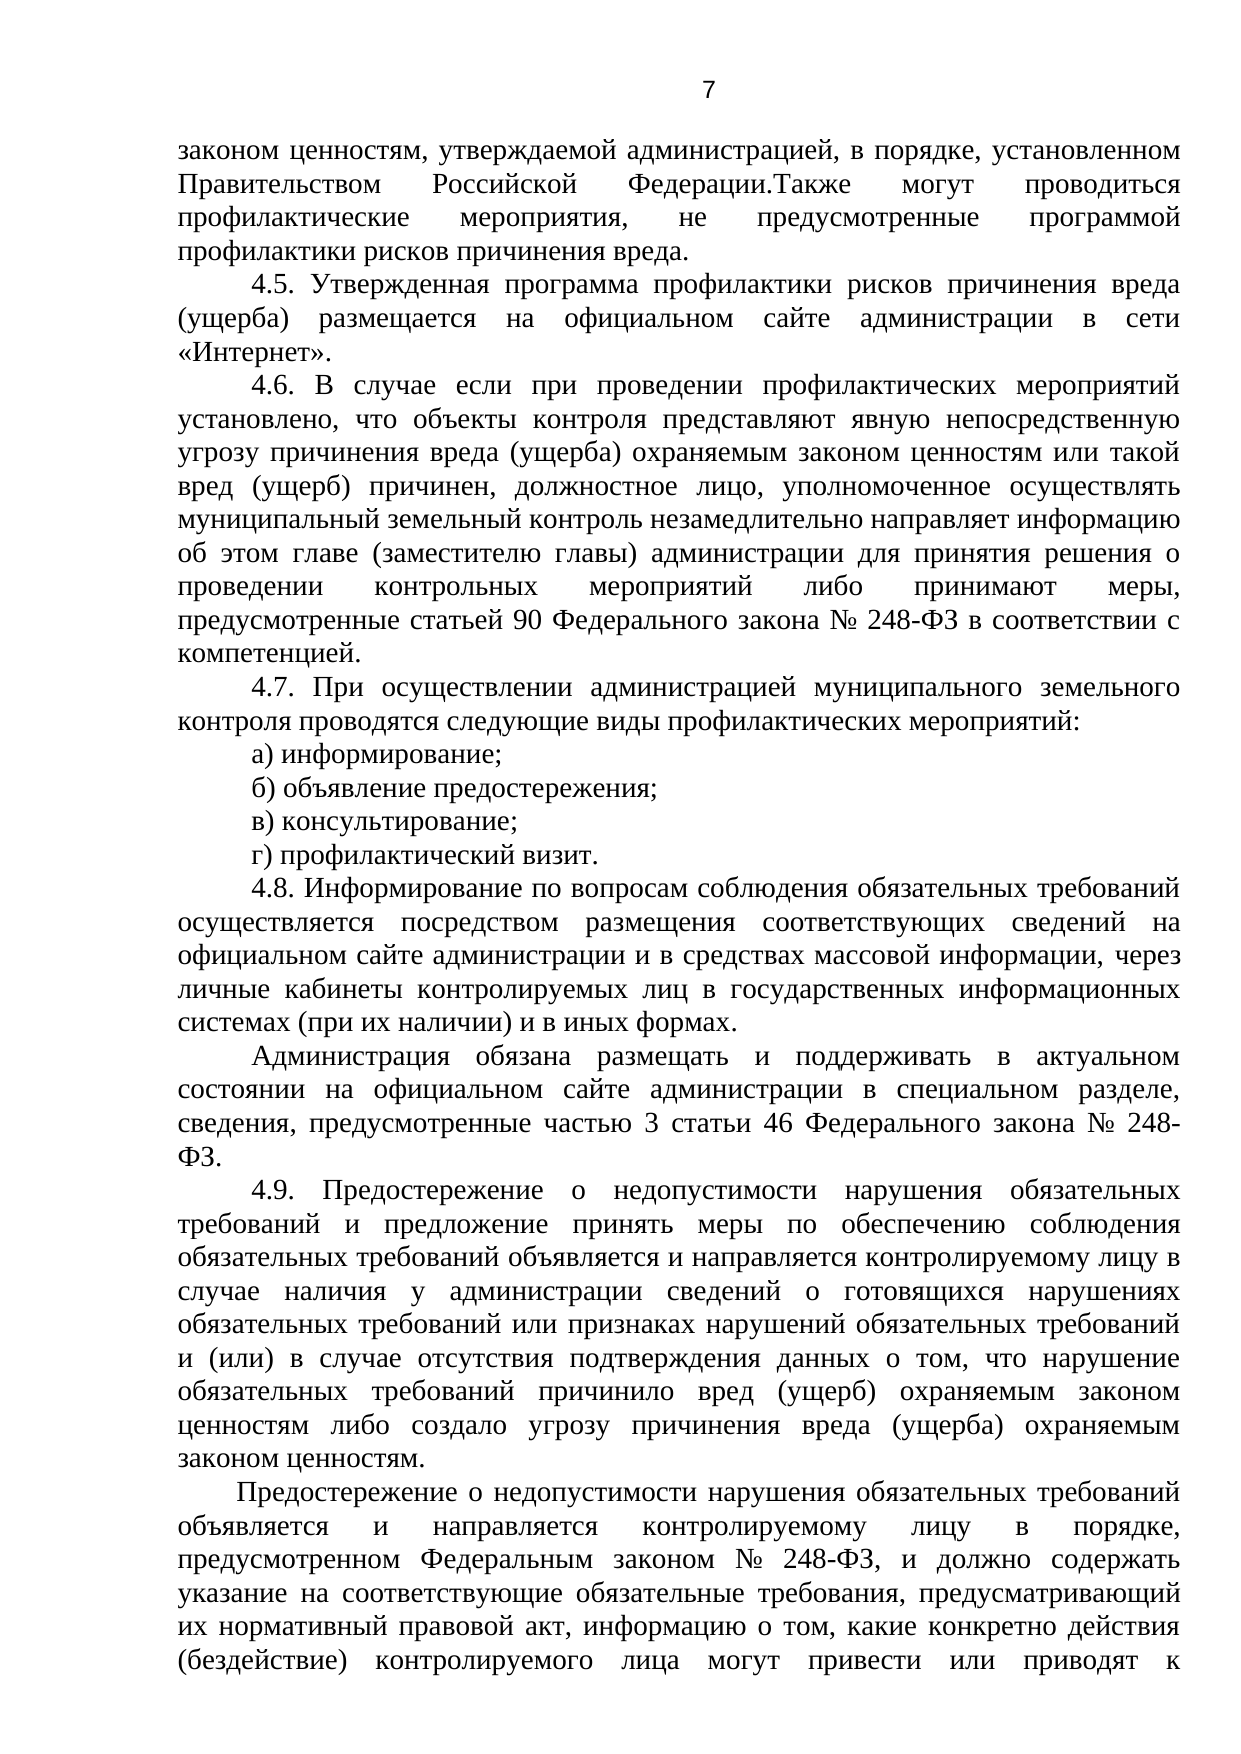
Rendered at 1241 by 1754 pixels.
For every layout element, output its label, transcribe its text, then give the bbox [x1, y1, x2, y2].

text а) информирование; [177, 736, 1181, 770]
text 4.8. Информирование по вопросам соблюдения обязательных требований осуществляется посредством размещения соответствующих сведений на официальном сайте администрации и в средствах массовой информации, через личные кабинеты контролируемых лиц в государственных информационных системах (при их наличии) и в иных формах. [177, 870, 1181, 971]
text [177, 1474, 1181, 1675]
text 4.5. Утвержденная программа профилактики рисков причинения вреда (ущерба) размещается на официальном сайте администрации в сети «Интернет». [177, 267, 1181, 367]
text Администрация обязана размещать и поддерживать в актуальном состоянии на официальном сайте администрации в специальном разделе, сведения, предусмотренные частью 3 статьи 46 Федерального закона № 248-ФЗ. [177, 1038, 1181, 1172]
text г) профилактический визит. [177, 837, 1181, 870]
text 4.8. Информирование по вопросам соблюдения обязательных требований осуществляется посредством размещения соответствующих сведений на официальном сайте администрации и в средствах массовой информации, через личные кабинеты контролируемых лиц в государственных информационных системах (при их наличии) и в иных формах. [177, 1004, 1181, 1038]
text 4.7. При осуществлении администрацией муниципального земельного контроля проводятся следующие виды профилактических мероприятий: [177, 669, 1181, 736]
text б) объявление предостережения; [177, 770, 1181, 803]
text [177, 132, 1181, 267]
text 4.9. Предостережение о недопустимости нарушения обязательных требований и предложение принять меры по обеспечению соблюдения обязательных требований объявляется и направляется контролируемому лицу в случае наличия у администрации сведений о готовящихся нарушениях обязательных требований или признаках нарушений обязательных требований и (или) в случае отсутствия подтверждения данных о том, что нарушение обязательных требований причинило вред (ущерб) охраняемым законом ценностям либо создало угрозу причинения вреда (ущерба) охраняемым законом ценностям. [177, 1172, 1181, 1474]
text в) консультирование; [177, 803, 1181, 837]
text 4.6. В случае если при проведении профилактических мероприятий установлено, что объекты контроля представляют явную непосредственную угрозу причинения вреда (ущерба) охраняемым законом ценностям или такой вред (ущерб) причинен, должностное лицо, уполномоченное осуществлять муниципальный земельный контроль незамедлительно направляет информацию об этом главе (заместителю главы) администрации для принятия решения о проведении контрольных мероприятий либо принимают меры, предусмотренные статьей 90 Федерального закона № 248-ФЗ в соответствии с компетенцией. [177, 367, 1181, 669]
